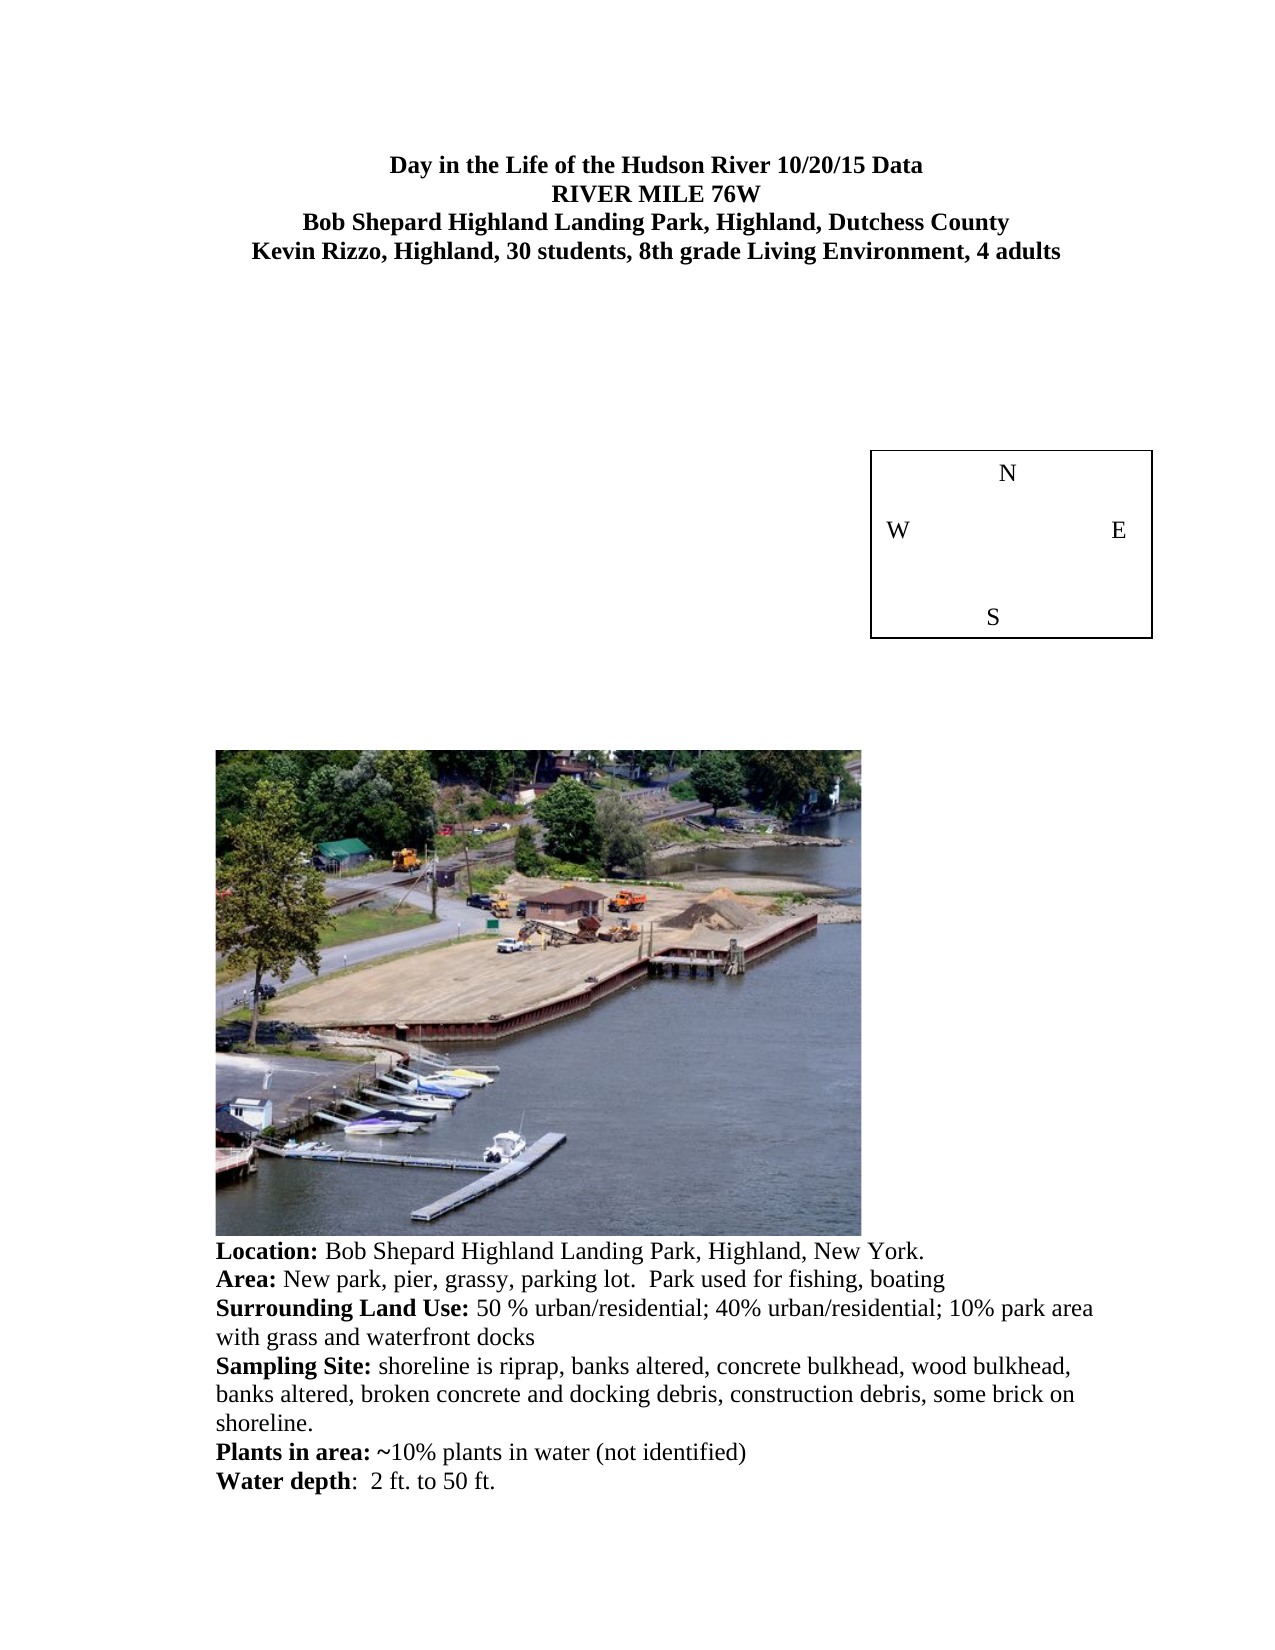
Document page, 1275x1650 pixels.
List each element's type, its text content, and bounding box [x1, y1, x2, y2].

text RIVER MILE 76W [187, 179, 1125, 207]
picture [215, 750, 862, 1236]
text Area: New park, pier, grassy, parking lot. Park used for fishing, boating [216, 1264, 1125, 1293]
text Water depth: 2 ft. to 50 ft. [216, 1466, 1125, 1494]
text Surrounding Land Use: 50 % urban/residential; 40% urban/residential; 10% park area with grass and waterfront docks [216, 1293, 1125, 1351]
text Day in the Life of the Hudson River 10/20/15 Data [187, 150, 1125, 179]
text Sampling Site: shoreline is riprap, banks altered, concrete bulkhead, wood bulkhead, banks altered, broken concrete and docking debris, construction debris, some brick on shoreline. [216, 1351, 1125, 1437]
text Plants in area: ~10% plants in water (not identified) [216, 1437, 1125, 1466]
text Kevin Rizzo, Highland, 30 students, 8th grade Living Environment, 4 adults [187, 236, 1125, 265]
text Location: Bob Shepard Highland Landing Park, Highland, New York. [216, 1236, 1125, 1264]
text Bob Shepard Highland Landing Park, Highland, Dutchess County [187, 207, 1125, 236]
